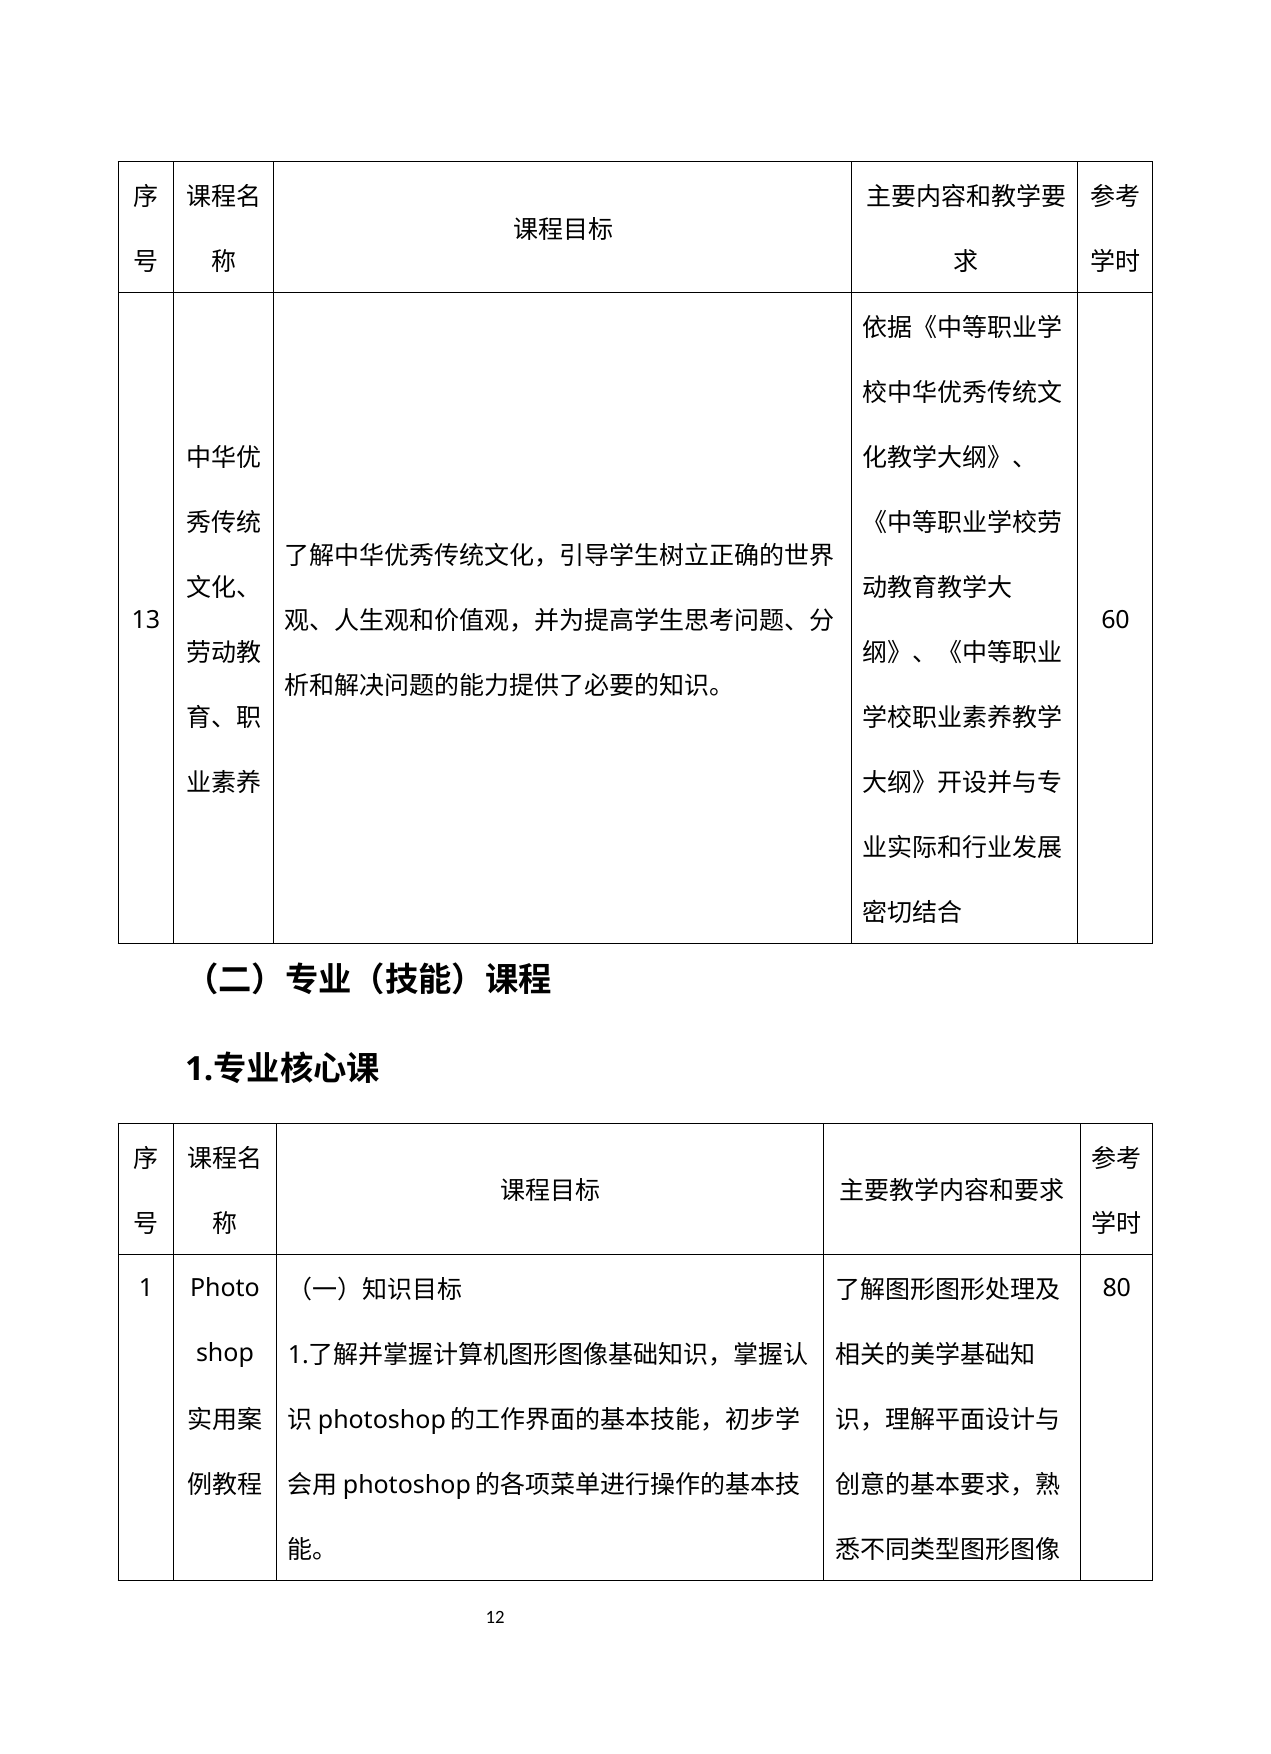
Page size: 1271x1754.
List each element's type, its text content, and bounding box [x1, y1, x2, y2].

table_header 课程目标 [277, 1124, 823, 1254]
table_cell 了解中华优秀传统文化，引导学生树立正确的世界观、人生观和价值观，并为提高学生思考问题、分析和解决问题的能力提供了必要的知识。 [274, 293, 851, 943]
table_header 参考 学时 [1081, 1124, 1152, 1254]
table_header 序号 [119, 1124, 173, 1254]
table_header 课程名称 [174, 1124, 276, 1254]
text （二）专业（技能）课程 [118, 944, 1153, 1009]
table_cell 60 [1078, 293, 1152, 943]
table_cell 13 [119, 293, 173, 943]
text 1.专业核心课 [118, 1033, 1153, 1098]
table_header 主要内容和教学要求 [852, 162, 1077, 292]
table_cell 80 [1081, 1255, 1152, 1580]
table_cell 1 [119, 1255, 173, 1580]
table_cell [277, 1255, 823, 1580]
table_header 课程名称 [174, 162, 273, 292]
table_header 课程目标 [274, 162, 851, 292]
table_header 主要教学内容和要求 [824, 1124, 1080, 1254]
table_cell 中华优秀传统文化、劳动教育、职业素养 [174, 293, 273, 943]
table_header 参考学时 [1078, 162, 1152, 292]
table_cell Photoshop实用案例教程 [174, 1255, 276, 1580]
table_header 序号 [119, 162, 173, 292]
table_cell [824, 1255, 1080, 1580]
table_cell 依据《中等职业学校中华优秀传统文化教学大纲》、《中等职业学校劳动教育教学大纲》、《中等职业学校职业素养教学大纲》开设并与专业实际和行业发展密切结合 [852, 293, 1077, 943]
